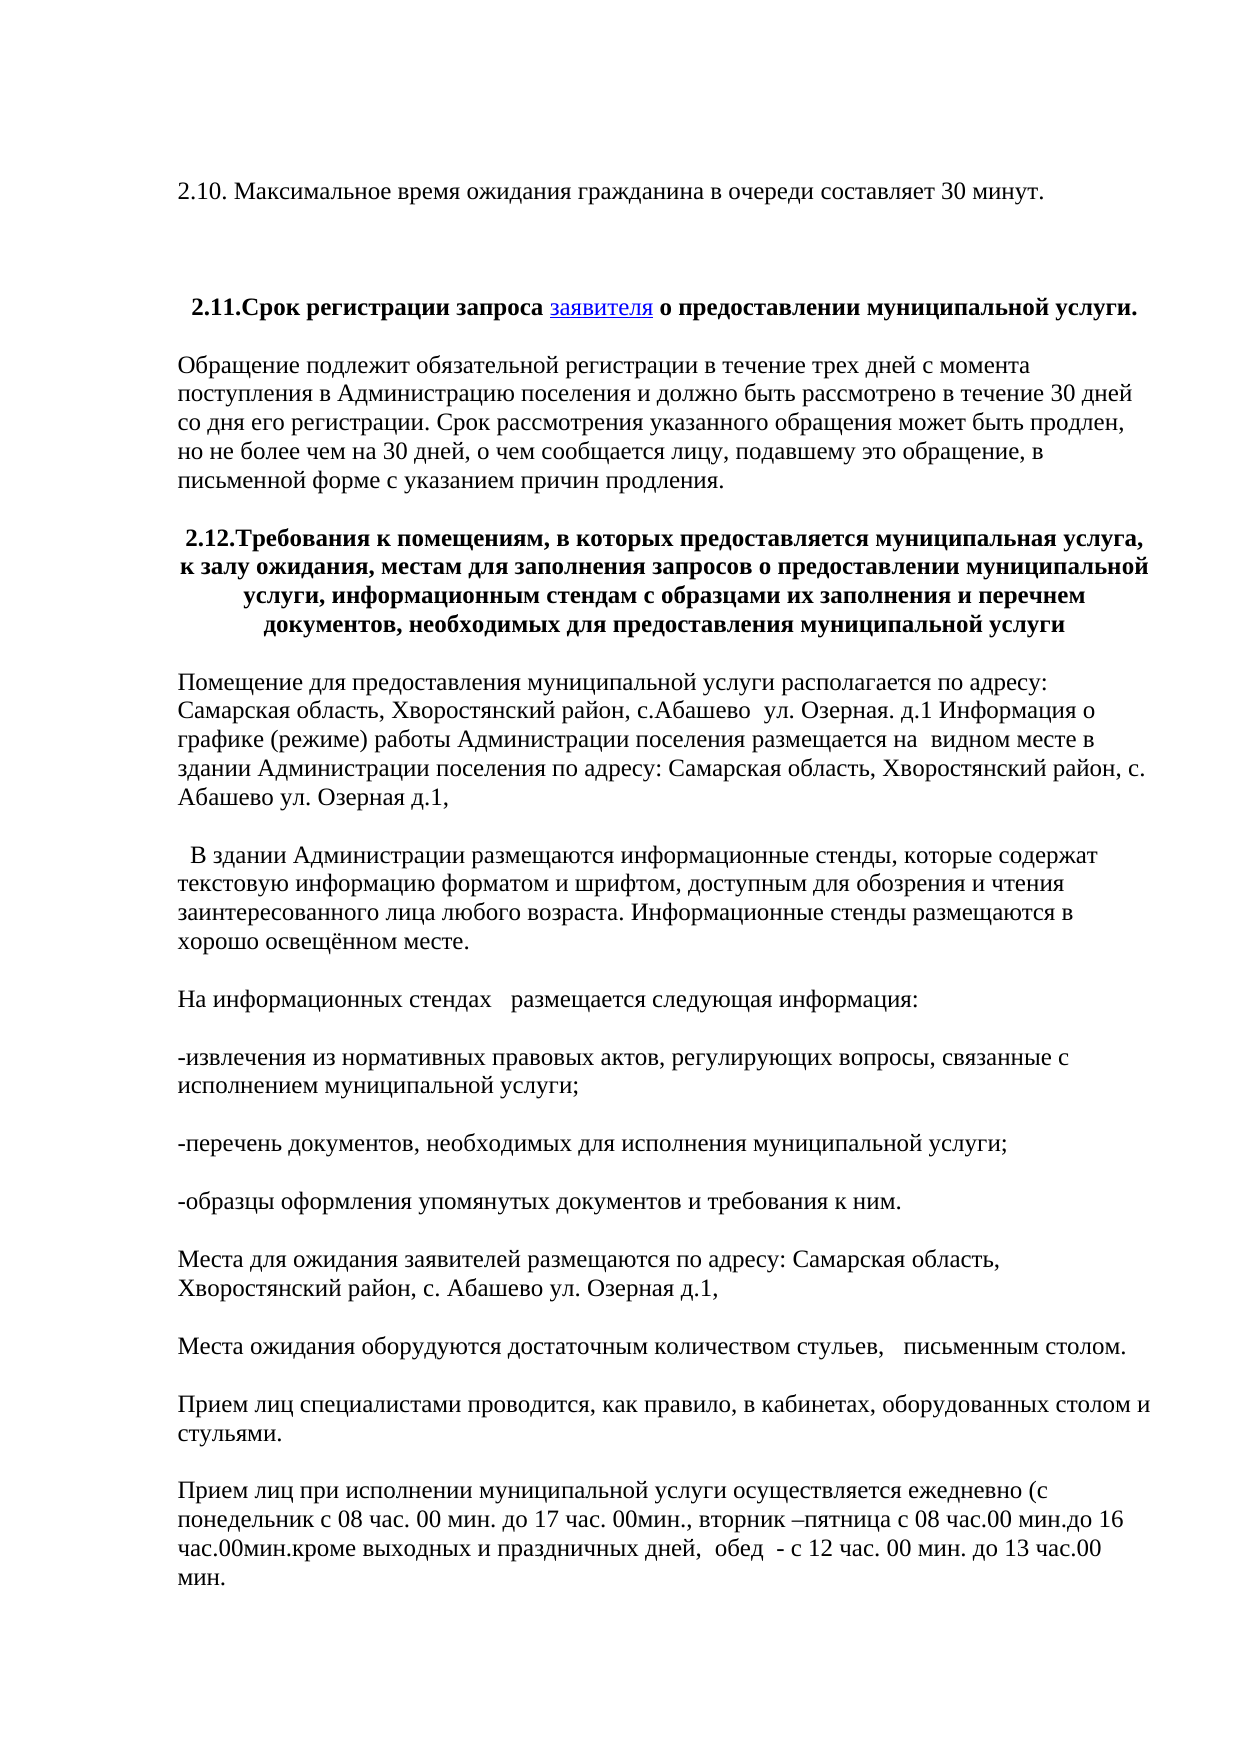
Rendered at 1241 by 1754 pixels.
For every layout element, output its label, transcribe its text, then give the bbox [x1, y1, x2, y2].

text Места ожидания оборудуются достаточным количеством стульев, письменным столом. [177, 1331, 1152, 1360]
text -извлечения из нормативных правовых актов, регулирующих вопросы, связанные с исполнением муниципальной услуги; [177, 1042, 1152, 1099]
text -образцы оформления упомянутых документов и требования к ним. [177, 1186, 1152, 1215]
text 2.10. Максимальное время ожидания гражданина в очереди составляет 30 минут. [177, 176, 1152, 205]
text 2.12.Требования к помещениям, в которых предоставляется муниципальная услуга, к залу ожидания, местам для заполнения запросов о предоставлении муниципальной услуги, информационным стендам с образцами их заполнения и перечнем документов, необходимых для предоставления муниципальной услуги [177, 523, 1152, 638]
text Прием лиц специалистами проводится, как правило, в кабинетах, оборудованных столом и стульями. [177, 1389, 1152, 1446]
text На информационных стендах размещается следующая информация: [177, 984, 1152, 1013]
text Обращение подлежит обязательной регистрации в течение трех дней с момента поступления в Администрацию поселения и должно быть рассмотрено в течение 30 дней со дня его регистрации. Срок рассмотрения указанного обращения может быть продлен, но не более чем на 30 дней, о чем сообщается лицу, подавшему это обращение, в письменной форме с указанием причин продления. [177, 350, 1152, 493]
text -перечень документов, необходимых для исполнения муниципальной услуги; [177, 1128, 1152, 1157]
text Прием лиц при исполнении муниципальной услуги осуществляется ежедневно (с понедельник с 08 час. 00 мин. до 17 час. 00мин., вторник –пятница с 08 час.00 мин.до 16 час.00мин.кроме выходных и праздничных дней, обед - с 12 час. 00 мин. до 13 час.00 мин. [177, 1476, 1152, 1591]
text 2.11.Срок регистрации запроса заявителя о предоставлении муниципальной услуги. [177, 292, 1152, 321]
text Места для ожидания заявителей размещаются по адресу: Самарская область, Хворостянский район, с. Абашево ул. Озерная д.1, [177, 1244, 1152, 1302]
text В здании Администрации размещаются информационные стенды, которые содержат текстовую информацию форматом и шрифтом, доступным для обозрения и чтения заинтересованного лица любого возраста. Информационные стенды размещаются в хорошо освещённом месте. [177, 840, 1152, 955]
text Помещение для предоставления муниципальной услуги располагается по адресу: Самарская область, Хворостянский район, с.Абашево ул. Озерная. д.1 Информация о графике (режиме) работы Администрации поселения размещается на видном месте в здании Администрации поселения по адресу: Самарская область, Хворостянский район, с. Абашево ул. Озерная д.1, [177, 667, 1152, 811]
